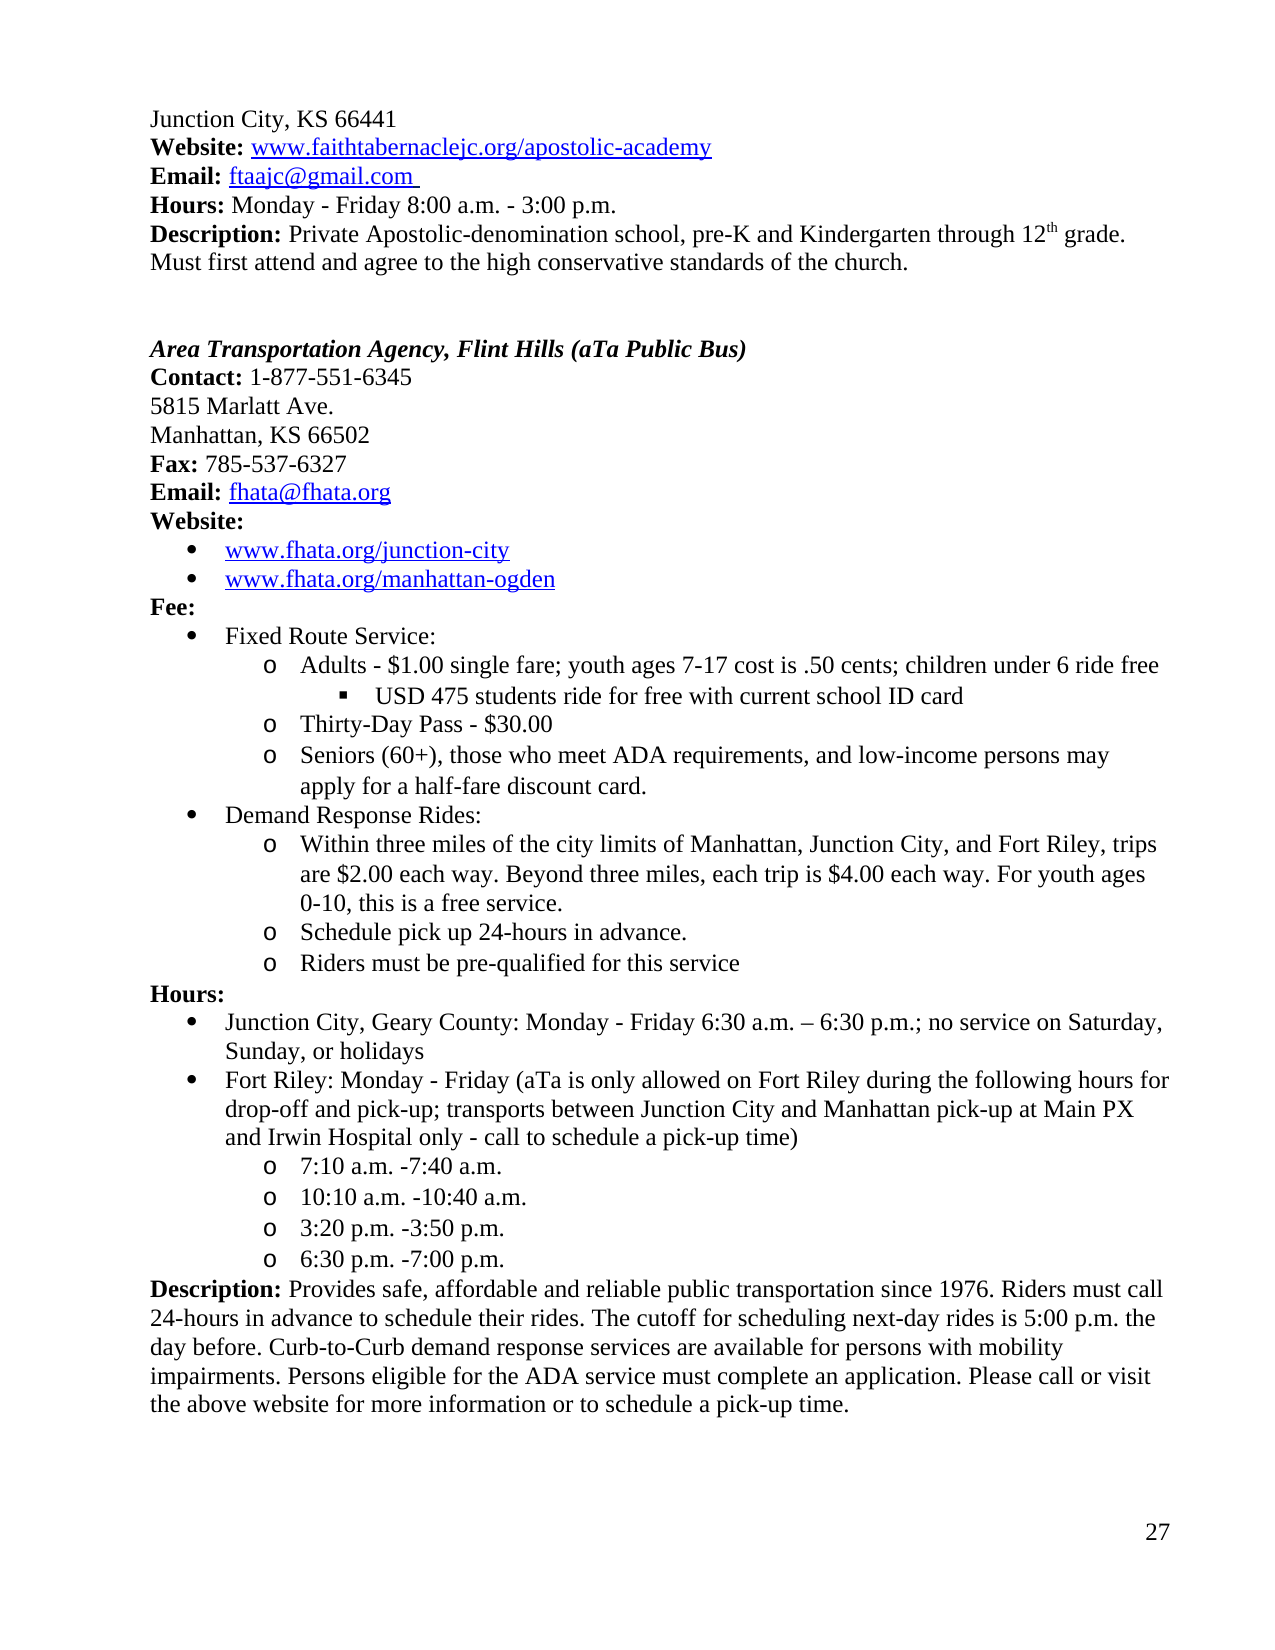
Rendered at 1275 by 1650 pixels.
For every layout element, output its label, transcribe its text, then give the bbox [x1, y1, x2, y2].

list Schedule pick up 24-hours in advance. [262, 917, 1170, 948]
text 5815 Marlatt Ave. [150, 391, 1170, 420]
list Within three miles of the city limits of Manhattan, Junction City, and Fort Riley, trips are $2.00 each way. Beyond three miles, each trip is $4.00 each way. For youth ages 0-10, this is a free service. [262, 829, 1170, 917]
list Thirty-Day Pass - $30.00 [262, 709, 1170, 740]
text Website: www.faithtabernaclejc.org/apostolic-academy [150, 132, 1170, 161]
list 7:10 a.m. -7:40 a.m. [262, 1151, 1170, 1182]
text Fee: [150, 592, 1170, 621]
list Adults - $1.00 single fare; youth ages 7-17 cost is .50 cents; children under 6 ride free [262, 650, 1170, 681]
text Manhattan, KS 66502 [150, 420, 1170, 449]
text Email: ftaajc@gmail.com [150, 161, 1170, 190]
list 3:20 p.m. -3:50 p.m. [262, 1213, 1170, 1244]
text Email: fhata@fhata.org [150, 477, 1170, 506]
subtitle Area Transportation Agency, Flint Hills (aTa Public Bus) [150, 334, 1170, 362]
list www.fhata.org/manhattan-ogden [187, 564, 1170, 592]
list Junction City, Geary County: Monday - Friday 6:30 a.m. – 6:30 p.m.; no service on Saturday, Sunday, or holidays [187, 1007, 1170, 1065]
text Description: Provides safe, affordable and reliable public transportation since 1976. Riders must call 24-hours in advance to schedule their rides. The cutoff for scheduling next-day rides is 5:00 p.m. the day before. Curb-to-Curb demand response services are available for persons with mobility impairments. Persons eligible for the ADA service must complete an application. Please call or visit the above website for more information or to schedule a pick-up time. [150, 1274, 1170, 1418]
text Junction City, KS 66441 [150, 104, 1170, 132]
list 6:30 p.m. -7:00 p.m. [262, 1244, 1170, 1274]
list Seniors (60+), those who meet ADA requirements, and low-income persons may apply for a half-fare discount card. [262, 740, 1170, 800]
list Fort Riley: Monday - Friday (aTa is only allowed on Fort Riley during the following hours for drop-off and pick-up; transports between Junction City and Manhattan pick-up at Main PX and Irwin Hospital only - call to schedule a pick-up time) [187, 1065, 1170, 1151]
text Hours: [150, 979, 1170, 1007]
list 10:10 a.m. -10:40 a.m. [262, 1182, 1170, 1213]
list Riders must be pre-qualified for this service [262, 948, 1170, 979]
text Description: Private Apostolic-denomination school, pre-K and Kindergarten through 12th grade. Must first attend and agree to the high conservative standards of the church. [150, 219, 1170, 276]
list Demand Response Rides: [187, 800, 1170, 829]
list USD 475 students ride for free with current school ID card [337, 681, 1170, 709]
text Fax: 785-537-6327 [150, 449, 1170, 477]
list www.fhata.org/junction-city [187, 535, 1170, 564]
list Fixed Route Service: [187, 621, 1170, 650]
text Hours: Monday - Friday 8:00 a.m. - 3:00 p.m. [150, 190, 1170, 219]
text Website: [150, 506, 1170, 535]
text Contact: 1-877-551-6345 [150, 362, 1170, 391]
